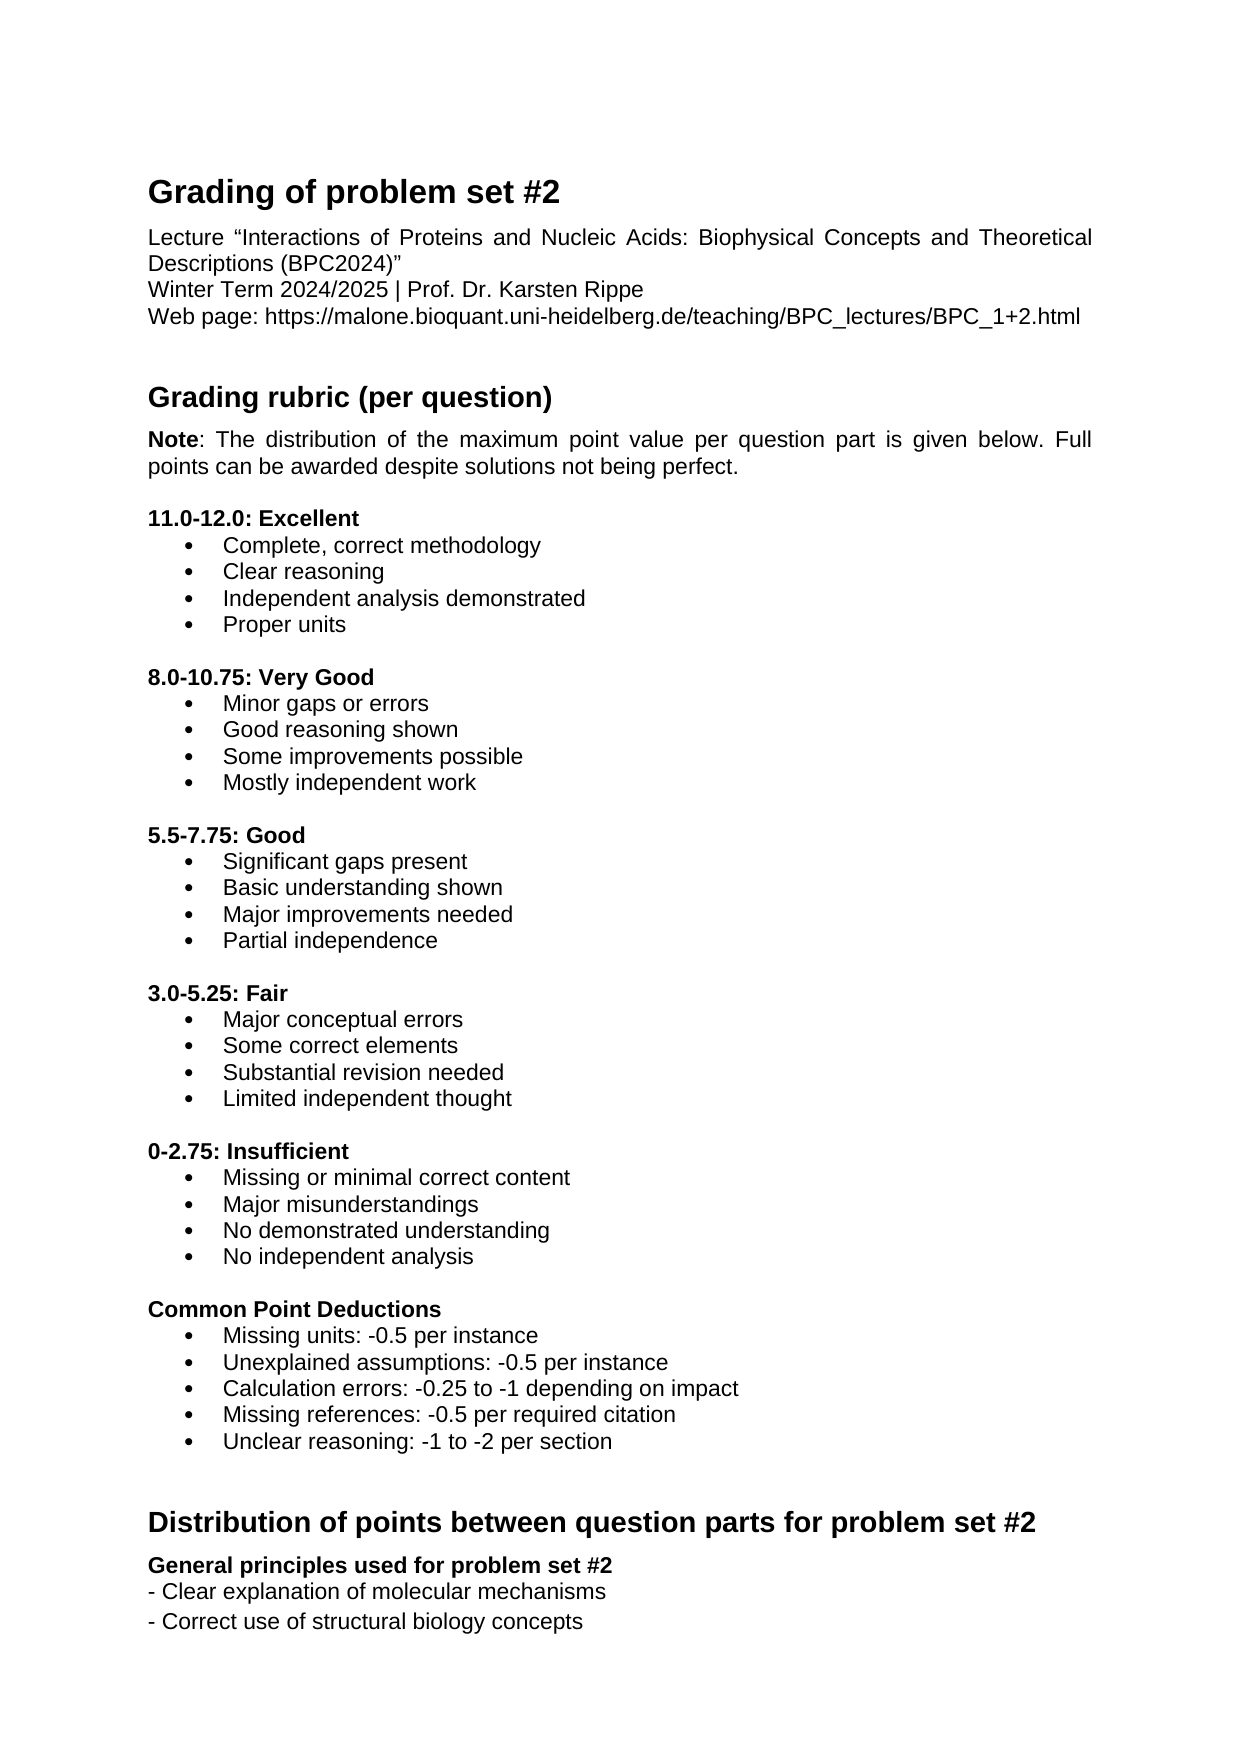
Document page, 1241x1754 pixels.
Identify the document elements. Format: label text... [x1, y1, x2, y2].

text 8.0-10.75: Very Good [148, 663, 1093, 690]
list Basic understanding shown [185, 874, 1093, 901]
text Common Point Deductions [148, 1296, 1093, 1322]
subtitle Grading rubric (per question) [148, 380, 1093, 414]
list Limited independent thought [185, 1085, 1093, 1112]
text Note: The distribution of the maximum point value per question part is given below. Full points can be awarded despite solutions not being perfect. [148, 426, 1093, 479]
list No demonstrated understanding [185, 1217, 1093, 1243]
list Minor gaps or errors [185, 690, 1093, 716]
list Independent analysis demonstrated [185, 584, 1093, 611]
text 0-2.75: Insufficient [148, 1138, 1093, 1164]
list Missing units: -0.5 per instance [185, 1322, 1093, 1349]
list Major misunderstandings [185, 1191, 1093, 1217]
list Complete, correct methodology [185, 532, 1093, 558]
list Unexplained assumptions: -0.5 per instance [185, 1349, 1093, 1375]
list Clear reasoning [185, 558, 1093, 584]
text Winter Term 2024/2025 | Prof. Dr. Karsten Rippe [148, 276, 1093, 303]
list Significant gaps present [185, 848, 1093, 874]
subtitle Grading of problem set #2 [148, 173, 1093, 211]
list Missing or minimal correct content [185, 1164, 1093, 1191]
text 5.5-7.75: Good [148, 822, 1093, 848]
text 11.0-12.0: Excellent [148, 505, 1093, 532]
list Missing references: -0.5 per required citation [185, 1401, 1093, 1428]
list Major conceptual errors [185, 1006, 1093, 1032]
text - Clear explanation of molecular mechanisms [148, 1578, 1093, 1604]
list Some improvements possible [185, 743, 1093, 769]
list Calculation errors: -0.25 to -1 depending on impact [185, 1375, 1093, 1401]
list Partial independence [185, 927, 1093, 953]
list Some correct elements [185, 1032, 1093, 1059]
list Major improvements needed [185, 901, 1093, 927]
text Lecture “Interactions of Proteins and Nucleic Acids: Biophysical Concepts and Theoretical Descriptions (BPC2024)” [148, 223, 1093, 276]
subtitle Distribution of points between question parts for problem set #2 [148, 1506, 1093, 1539]
text General principles used for problem set #2 [148, 1552, 1093, 1578]
list Unclear reasoning: -1 to -2 per section [185, 1428, 1093, 1454]
list Proper units [185, 611, 1093, 637]
list Mostly independent work [185, 769, 1093, 795]
text 3.0-5.25: Fair [148, 980, 1093, 1006]
list Substantial revision needed [185, 1059, 1093, 1085]
list Good reasoning shown [185, 716, 1093, 743]
text - Correct use of structural biology concepts [148, 1608, 1093, 1634]
list No independent analysis [185, 1243, 1093, 1270]
text Web page: https://malone.bioquant.uni-heidelberg.de/teaching/BPC_lectures/BPC_1+2.html [148, 303, 1093, 329]
